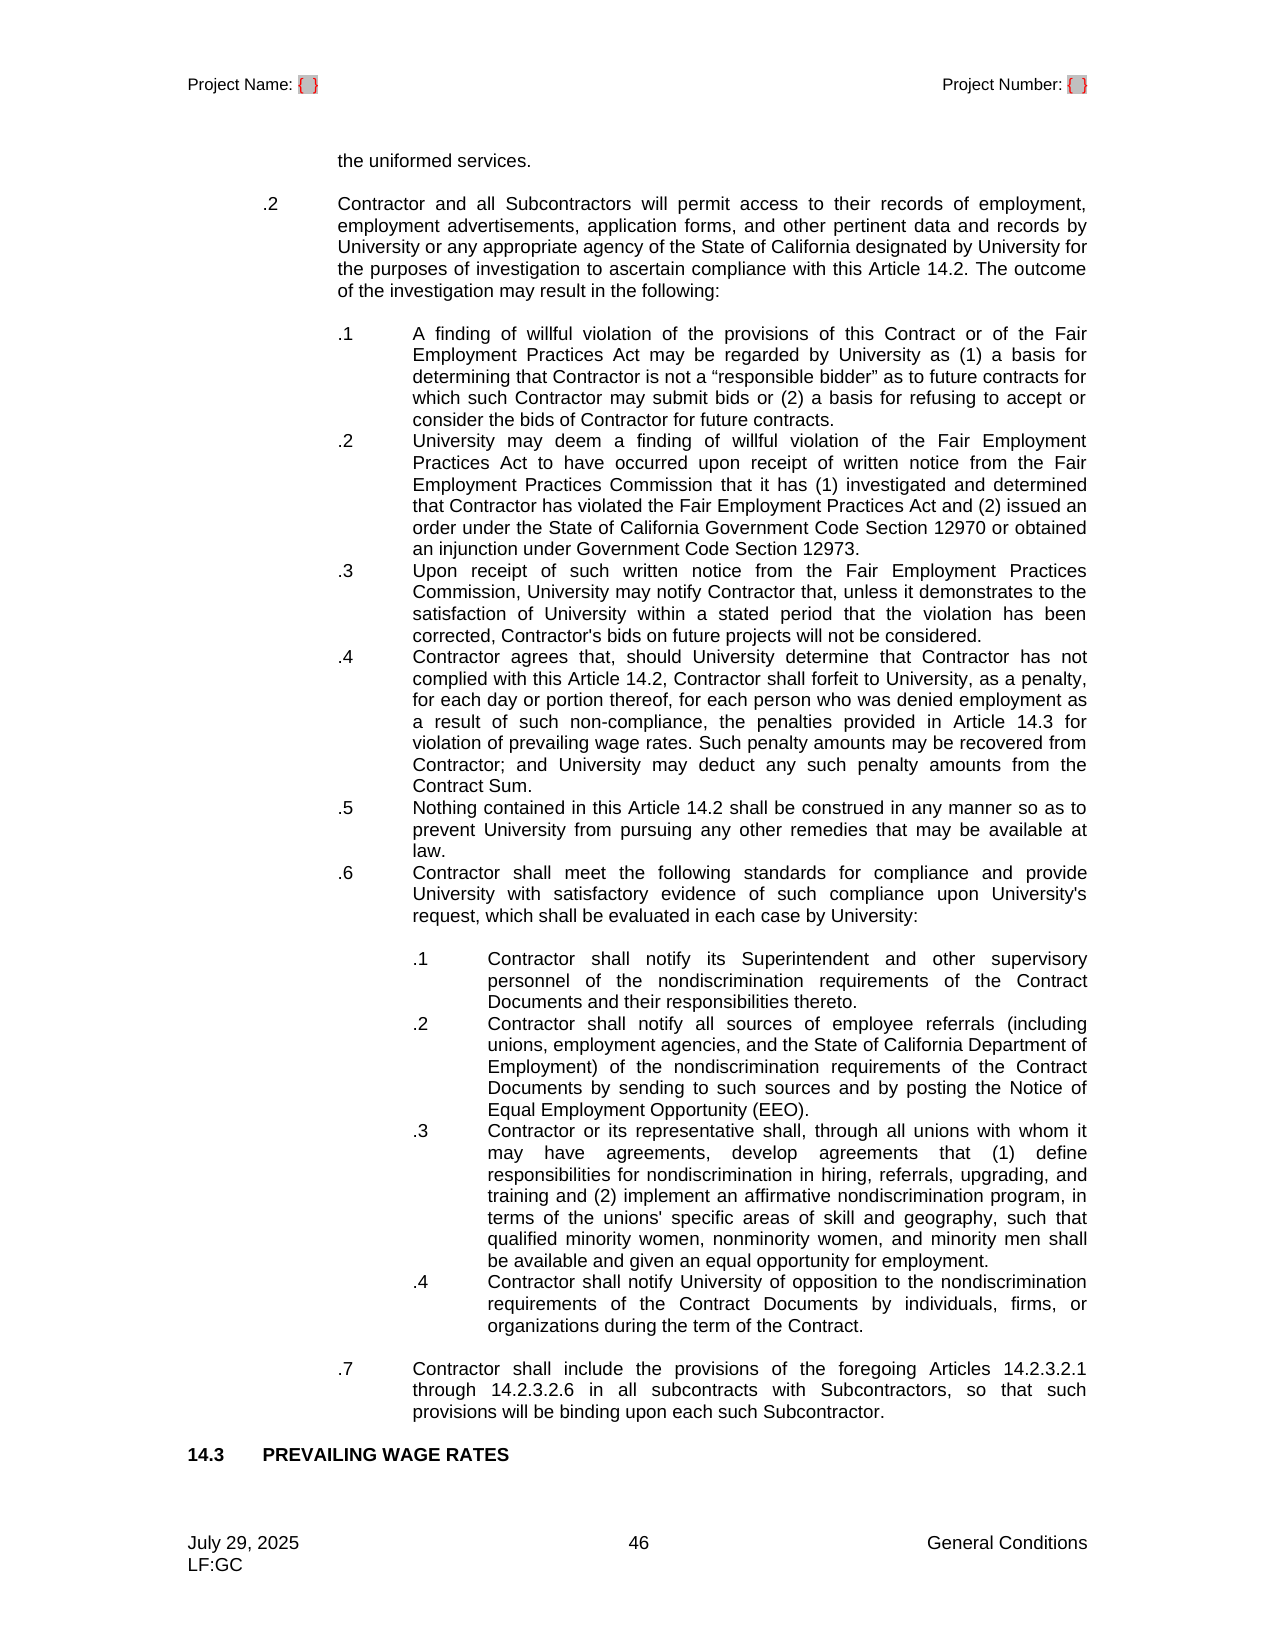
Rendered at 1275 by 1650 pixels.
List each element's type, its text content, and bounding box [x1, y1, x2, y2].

text .4 Contractor shall notify University of opposition to the nondiscrimination requirements of the Contract Documents by individuals, firms, or organizations during the term of the Contract. [412, 1271, 1087, 1336]
text 14.3 PREVAILING WAGE RATES [187, 1444, 1087, 1465]
text .1 Contractor shall notify its Superintendent and other supervisory personnel of the nondiscrimination requirements of the Contract Documents and their responsibilities thereto. [412, 948, 1087, 1012]
text .5 Nothing contained in this Article 14.2 shall be construed in any manner so as to prevent University from pursuing any other remedies that may be available at law. [337, 797, 1087, 862]
text .2 Contractor shall notify all sources of employee referrals (including unions, employment agencies, and the State of California Department of Employment) of the nondiscrimination requirements of the Contract Documents by sending to such sources and by posting the Notice of Equal Employment Opportunity (EEO). [412, 1012, 1087, 1120]
text .1 A finding of willful violation of the provisions of this Contract or of the Fair Employment Practices Act may be regarded by University as (1) a basis for determining that Contractor is not a “responsible bidder” as to future contracts for which such Contractor may submit bids or (2) a basis for refusing to accept or consider the bids of Contractor for future contracts. [337, 322, 1087, 430]
text .2 Contractor and all Subcontractors will permit access to their records of employment, employment advertisements, application forms, and other pertinent data and records by University or any appropriate agency of the State of designated by University for the purposes of investigation to ascertain compliance with this Article 14.2. The outcome of the investigation may result in the following: [262, 193, 1087, 301]
text .4 Contractor agrees that, should University determine that Contractor has not complied with this Article 14.2, Contractor shall forfeit to University, as a penalty, for each day or portion thereof, for each person who was denied employment as a result of such non-compliance, the penalties provided in Article 14.3 for violation of prevailing wage rates. Such penalty amounts may be recovered from Contractor; and University may deduct any such penalty amounts from the Contract Sum. [337, 646, 1087, 797]
text .6 Contractor shall meet the following standards for compliance and provide University with satisfactory evidence of such compliance upon University's request, which shall be evaluated in each case by University: [337, 862, 1087, 926]
text .3 Upon receipt of such written notice from the Fair Employment Practices Commission, University may notify Contractor that, unless it demonstrates to the satisfaction of University within a stated period that the violation has been corrected, Contractor's bids on future projects will not be considered. [337, 560, 1087, 646]
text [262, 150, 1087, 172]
text .3 Contractor or its representative shall, through all unions with whom it may have agreements, develop agreements that (1) define responsibilities for nondiscrimination in hiring, referrals, upgrading, and training and (2) implement an affirmative nondiscrimination program, in terms of the unions' specific areas of skill and geography, such that qualified minority women, nonminority women, and minority men shall be available and given an equal opportunity for employment. [412, 1120, 1087, 1271]
text .2 University may deem a finding of willful violation of the Fair Employment Practices Act to have occurred upon receipt of written notice from the Fair Employment Practices Commission that it has (1) investigated and determined that Contractor has violated the Fair Employment Practices Act and (2) issued an order under the State of California Government Code Section 12970 or obtained an injunction under Government Code Section 12973. [337, 430, 1087, 560]
text .7 Contractor shall include the provisions of the foregoing Articles 14.2.3.2.1 through 14.2.3.2.6 in all subcontracts with Subcontractors, so that such provisions will be binding upon each such Subcontractor. [337, 1357, 1087, 1422]
